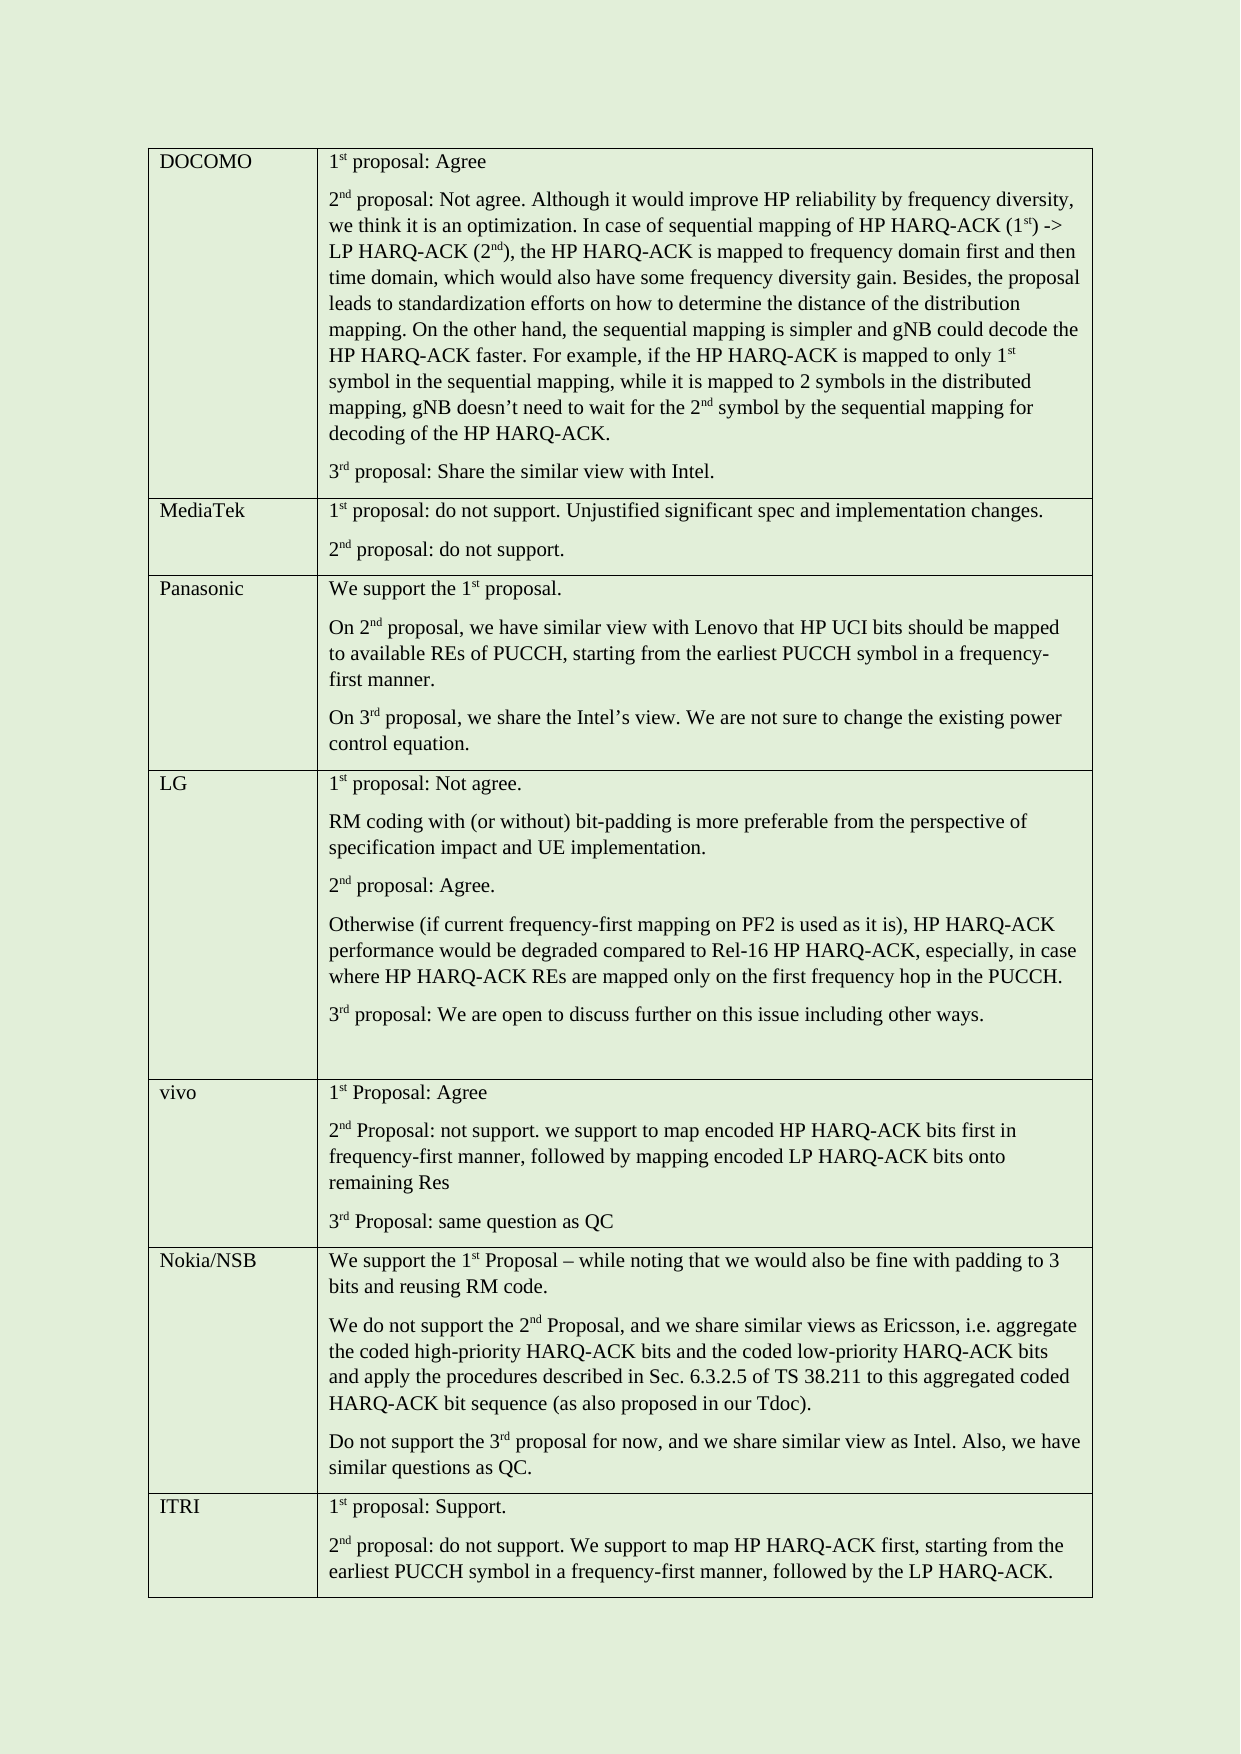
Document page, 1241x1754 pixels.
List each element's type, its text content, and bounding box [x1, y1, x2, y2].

table_cell 1st proposal: Support. 2nd proposal: do not support. We support to map HP HARQ-ACK first, starting from the earliest PUCCH symbol in a frequency-first manner, followed by the LP HARQ-ACK. [318, 1494, 1092, 1597]
table_cell vivo [149, 1080, 317, 1247]
table_cell We support the 1st proposal. On 2nd proposal, we have similar view with Lenovo that HP UCI bits should be mapped to available REs of PUCCH, starting from the earliest PUCCH symbol in a frequency-first manner. On 3rd proposal, we share the Intel’s view. We are not sure to change the existing power control equation. [318, 576, 1092, 769]
table_cell 1st proposal: Not agree. RM coding with (or without) bit-padding is more preferable from the perspective of specification impact and UE implementation. 2nd proposal: Agree. Otherwise (if current frequency-first mapping on PF2 is used as it is), HP HARQ-ACK performance would be degraded compared to Rel-16 HP HARQ-ACK, especially, in case where HP HARQ-ACK REs are mapped only on the first frequency hop in the PUCCH. 3rd proposal: We are open to discuss further on this issue including other ways. [318, 771, 1092, 1079]
table_cell LG [149, 771, 317, 1079]
table_cell 1st Proposal: Agree 2nd Proposal: not support. we support to map encoded HP HARQ-ACK bits first in frequency-first manner, followed by mapping encoded LP HARQ-ACK bits onto remaining Res 3rd Proposal: same question as QC [318, 1080, 1092, 1247]
table_cell Panasonic [149, 576, 317, 769]
table_cell We support the 1st Proposal – while noting that we would also be fine with padding to 3 bits and reusing RM code. We do not support the 2nd Proposal, and we share similar views as Ericsson, i.e. aggregate the coded high-priority HARQ-ACK bits and the coded low-priority HARQ-ACK bits and apply the procedures described in Sec. 6.3.2.5 of TS 38.211 to this aggregated coded HARQ-ACK bit sequence (as also proposed in our Tdoc). Do not support the 3rd proposal for now, and we share similar view as Intel. Also, we have similar questions as QC. [318, 1248, 1092, 1493]
table_cell Nokia/NSB [149, 1248, 317, 1493]
table_cell DOCOMO [149, 149, 317, 497]
table_cell 1st proposal: do not support. Unjustified significant spec and implementation changes. 2nd proposal: do not support. [318, 499, 1092, 575]
table_cell MediaTek [149, 499, 317, 575]
table_cell 1st proposal: Agree 2nd proposal: Not agree. Although it would improve HP reliability by frequency diversity, we think it is an optimization. In case of sequential mapping of HP HARQ-ACK (1st) -> LP HARQ-ACK (2nd), the HP HARQ-ACK is mapped to frequency domain first and then time domain, which would also have some frequency diversity gain. Besides, the proposal leads to standardization efforts on how to determine the distance of the distribution mapping. On the other hand, the sequential mapping is simpler and gNB could decode the HP HARQ-ACK faster. For example, if the HP HARQ-ACK is mapped to only 1st symbol in the sequential mapping, while it is mapped to 2 symbols in the distributed mapping, gNB doesn’t need to wait for the 2nd symbol by the sequential mapping for decoding of the HP HARQ-ACK. 3rd proposal: Share the similar view with Intel. [318, 149, 1092, 497]
table_cell ITRI [149, 1494, 317, 1597]
